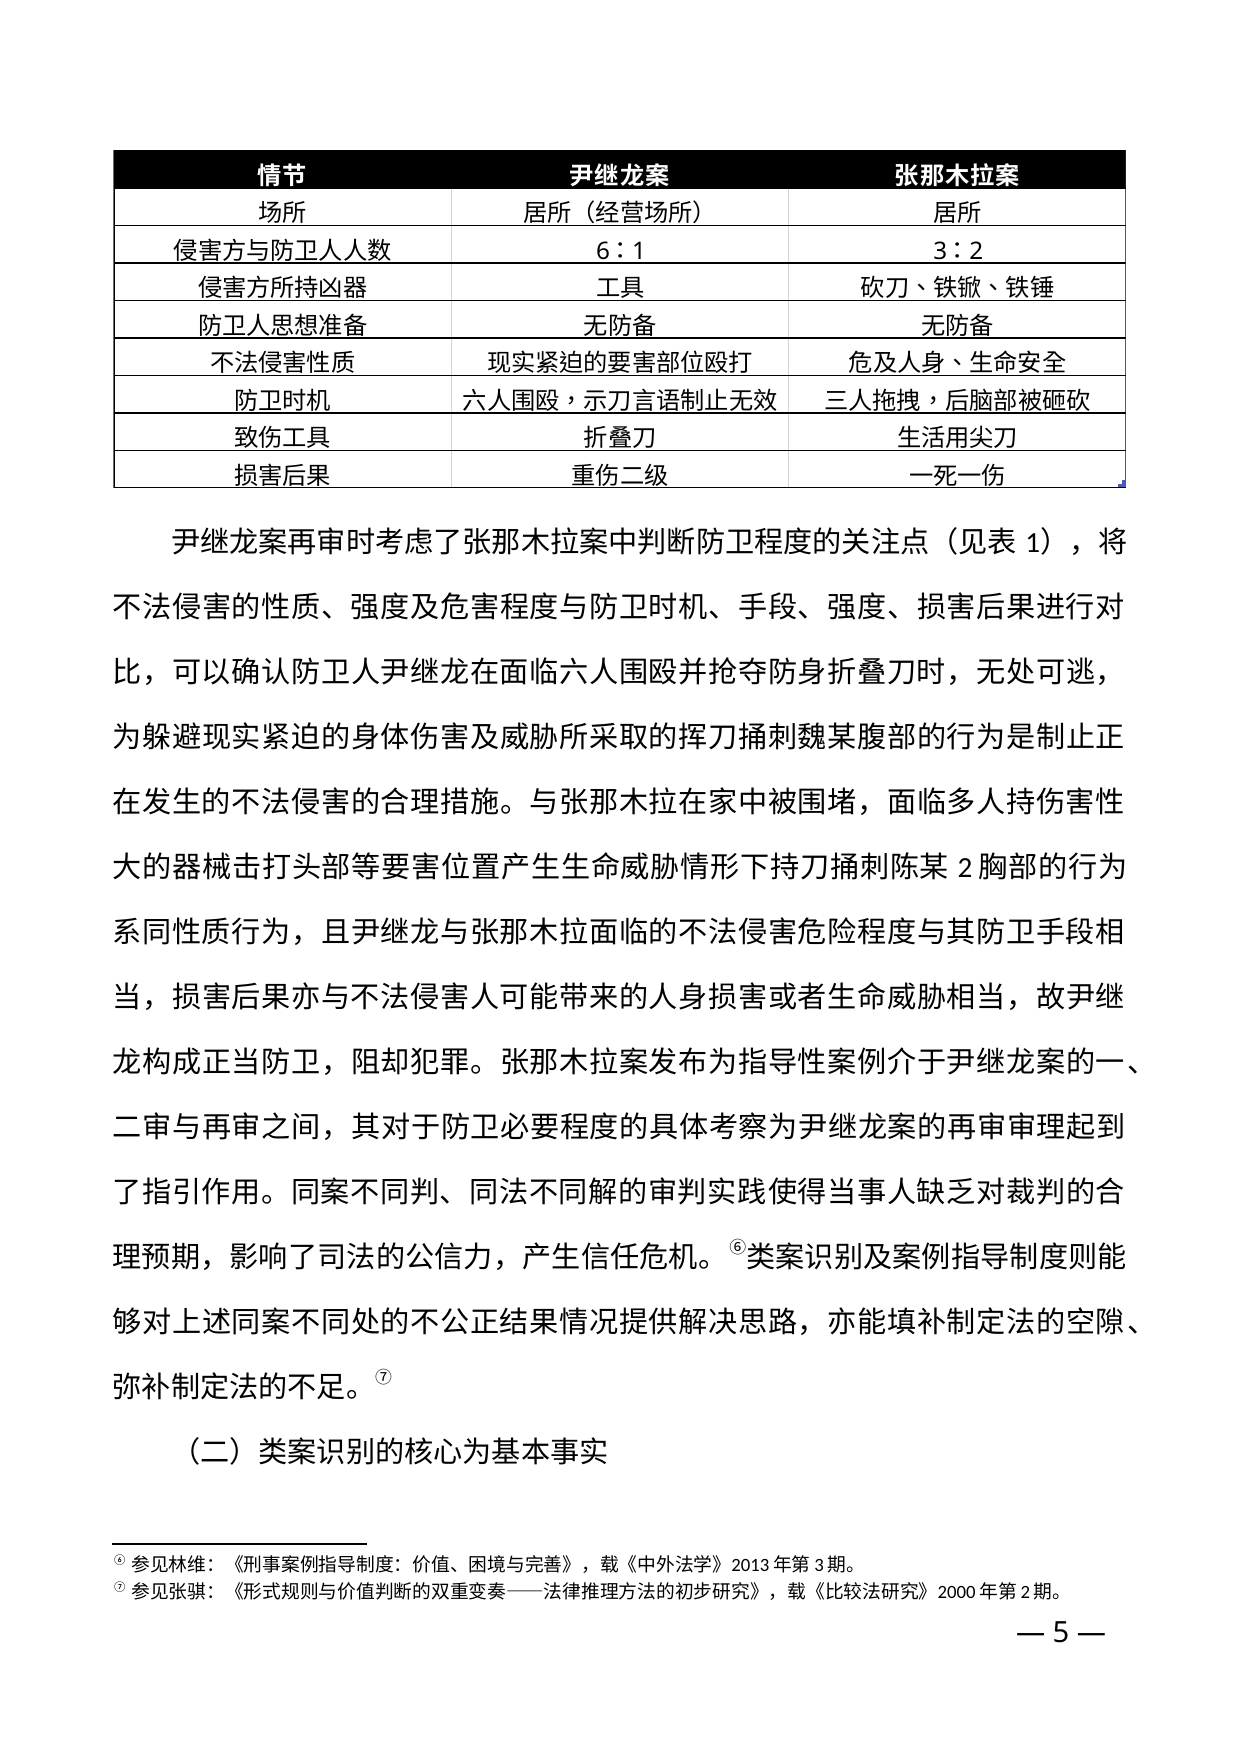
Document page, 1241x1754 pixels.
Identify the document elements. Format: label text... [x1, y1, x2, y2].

text 尹继龙案再审时考虑了张那木拉案中判断防卫程度的关注点（见表1），将不法侵害的性质、强度及危害程度与防卫时机、手段、强度、损害后果进行对比，可以确认防卫人尹继龙在面临六人围殴并抢夺防身折叠刀时，无处可逃，为躲避现实紧迫的身体伤害及威胁所采取的挥刀捅刺魏某腹部的行为是制止正在发生的不法侵害的合理措施。与张那木拉在家中被围堵，面临多人持伤害性大的器械击打头部等要害位置产生生命威胁情形下持刀捅刺陈某2胸部的行为系同性质行为，且尹继龙与张那木拉面临的不法侵害危险程度与其防卫手段相当，损害后果亦与不法侵害人可能带来的人身损害或者生命威胁相当，故尹继龙构成正当防卫，阻却犯罪。张那木拉案发布为指导性案例介于尹继龙案的一、二审与再审之间，其对于防卫必要程度的具体考察为尹继龙案的再审审理起到了指引作用。同案不同判、同法不同解的审判实践使得当事人缺乏对裁判的合理预期，影响了司法的公信力，产生信任危机。类案识别及案例指导制度则能够对上述同案不同处的不公正结果情况提供解决思路，亦能填补制定法的空隙、弥补制定法的不足。 [112, 507, 1128, 1417]
text （二）类案识别的核心为基本事实 [112, 1417, 1128, 1482]
